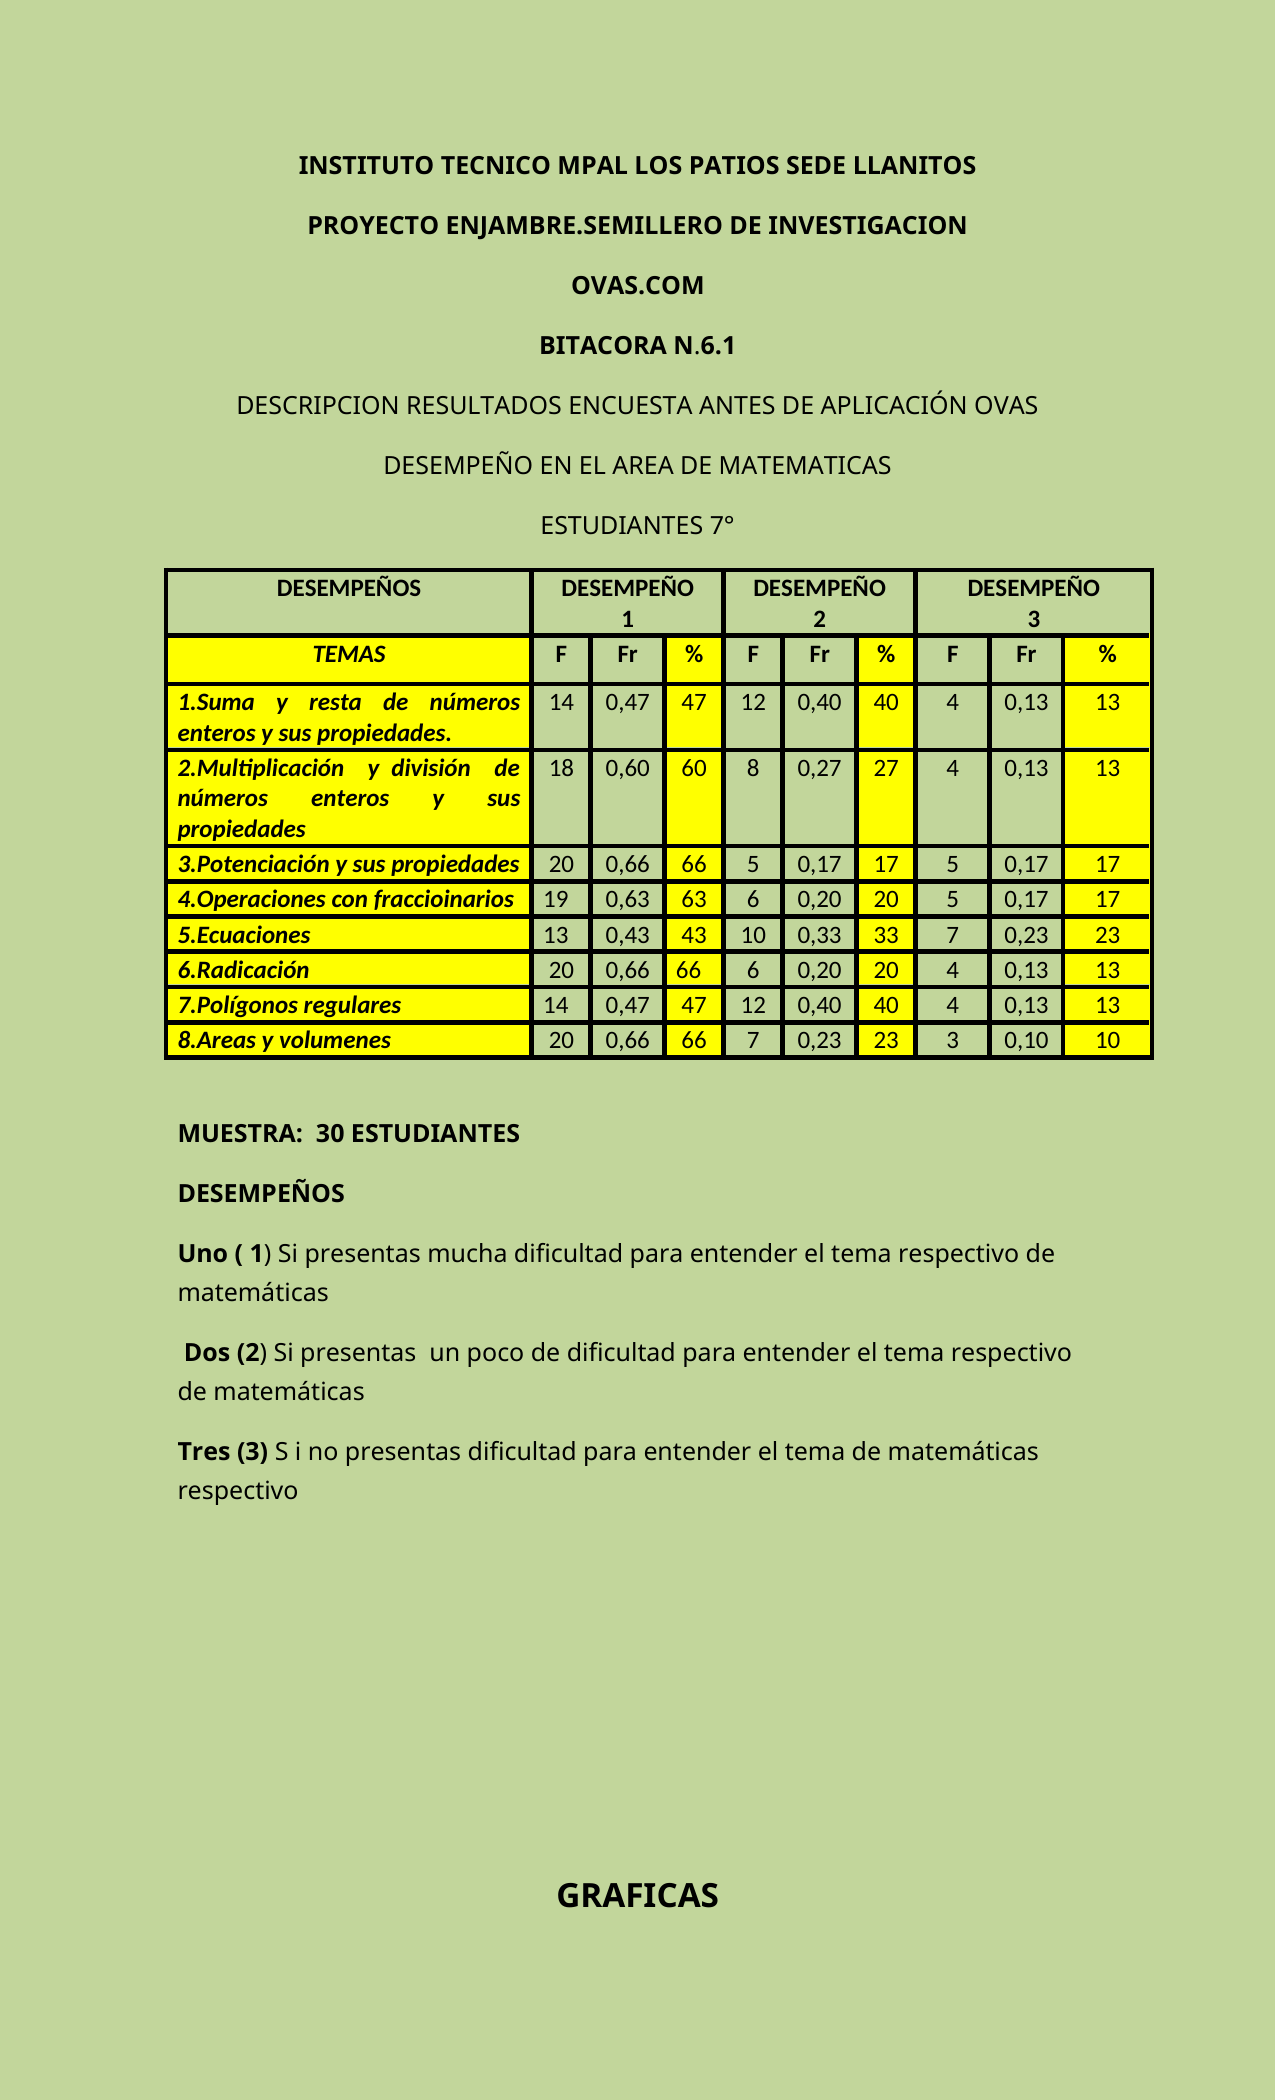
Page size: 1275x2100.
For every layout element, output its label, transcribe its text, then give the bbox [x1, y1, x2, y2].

table_cell Fr [785, 638, 854, 682]
table_cell 66 [667, 954, 721, 984]
text INSTITUTO TECNICO MPAL LOS PATIOS SEDE LLANITOS [177, 148, 1098, 182]
table_cell 40 [859, 989, 913, 1020]
table_cell 47 [667, 989, 721, 1020]
table_cell 0,27 [785, 752, 854, 844]
table_cell 4 [918, 989, 987, 1020]
table_cell 18 [534, 752, 588, 844]
text ESTUDIANTES 7° [177, 508, 1098, 542]
table_cell F [918, 638, 987, 682]
table_header DESEMPEÑO 3 [918, 572, 1150, 633]
table_cell 0,33 [785, 919, 854, 949]
table_cell 23 [1065, 914, 1150, 949]
table_cell 0,13 [992, 954, 1061, 984]
table_cell 6.Radicación [168, 954, 529, 984]
table_cell 19 [534, 884, 588, 914]
table_cell Fr [593, 638, 662, 682]
table_cell 6 [726, 884, 780, 914]
table_cell 66 [667, 1025, 721, 1055]
table_cell 20 [534, 954, 588, 984]
table_cell 7 [918, 919, 987, 949]
table_cell 4 [918, 752, 987, 844]
table_cell 10 [1065, 1020, 1150, 1055]
table_cell F [726, 638, 780, 682]
table_cell 20 [859, 954, 913, 984]
text DESEMPEÑO EN EL AREA DE MATEMATICAS [177, 448, 1098, 482]
table_cell 20 [534, 1025, 588, 1055]
text PROYECTO ENJAMBRE.SEMILLERO DE INVESTIGACION [177, 208, 1098, 242]
table_cell 0,47 [593, 989, 662, 1020]
table_header DESEMPEÑO 2 [726, 572, 913, 633]
table_cell 7.Polígonos regulares [168, 989, 529, 1020]
table_cell 0,66 [593, 954, 662, 984]
table_cell 17 [859, 848, 913, 879]
table_cell 8 [726, 752, 780, 844]
table_cell 14 [534, 686, 588, 747]
table_cell 20 [534, 848, 588, 879]
table_cell 0,20 [785, 884, 854, 914]
text MUESTRA: 30 ESTUDIANTES [177, 1115, 1098, 1149]
table_cell F [534, 638, 588, 682]
table_cell 0,13 [992, 989, 1061, 1020]
table_cell 14 [534, 989, 588, 1020]
table_header DESEMPEÑOS [168, 572, 529, 633]
table_cell 13 [1065, 748, 1150, 844]
table_cell 63 [667, 884, 721, 914]
table_cell 33 [859, 919, 913, 949]
table_cell 0,17 [992, 848, 1061, 879]
text Uno ( 1) Si presentas mucha dificultad para entender el tema respectivo de matemáticas [177, 1235, 1098, 1309]
table_cell 5 [726, 848, 780, 879]
text Tres (3) S i no presentas dificultad para entender el tema de matemáticas respectivo [177, 1434, 1098, 1507]
table_cell 2.Multiplicación y división de números enteros y sus propiedades [168, 752, 529, 844]
table_cell 3.Potenciación y sus propiedades [168, 848, 529, 879]
table_cell 23 [859, 1025, 913, 1055]
table_cell 66 [667, 848, 721, 879]
table_cell 12 [726, 989, 780, 1020]
text DESEMPEÑOS [177, 1175, 1098, 1209]
table_cell 0,40 [785, 686, 854, 747]
table_cell 0,17 [992, 884, 1061, 914]
table_cell 4.Operaciones con fraccioinarios [168, 884, 529, 914]
text DESCRIPCION RESULTADOS ENCUESTA ANTES DE APLICACIÓN OVAS [177, 388, 1098, 422]
table_cell 27 [859, 752, 913, 844]
table_cell 13 [1065, 682, 1150, 747]
table_cell 0,40 [785, 989, 854, 1020]
table_cell 5 [918, 848, 987, 879]
text GRAFICAS [177, 1872, 1098, 1917]
table_cell 0,20 [785, 954, 854, 984]
table_cell 0,63 [593, 884, 662, 914]
table_cell 5 [918, 884, 987, 914]
table_cell 0,23 [992, 919, 1061, 949]
table_cell 0,43 [593, 919, 662, 949]
table_cell 8.Areas y volumenes [168, 1025, 529, 1055]
table_cell 17 [1065, 879, 1150, 914]
table_cell % [667, 638, 721, 682]
table_cell 13 [1065, 949, 1150, 984]
table_cell 13 [1065, 985, 1150, 1020]
table_header DESEMPEÑO 1 [534, 572, 721, 633]
table_cell 4 [918, 686, 987, 747]
table_cell 17 [1065, 844, 1150, 879]
table_cell 0,47 [593, 686, 662, 747]
table_cell 0,60 [593, 752, 662, 844]
table_cell % [1065, 633, 1150, 682]
text BITACORA N.6.1 [177, 328, 1098, 362]
table_cell 6 [726, 954, 780, 984]
table_cell 40 [859, 686, 913, 747]
table_cell 60 [667, 752, 721, 844]
table_cell 47 [667, 686, 721, 747]
table_cell Fr [992, 638, 1061, 682]
table_cell 0,10 [992, 1025, 1061, 1055]
table_cell 5.Ecuaciones [168, 919, 529, 949]
table_cell 0,13 [992, 752, 1061, 844]
table_cell 43 [667, 919, 721, 949]
table_cell 13 [534, 919, 588, 949]
table_cell 0,17 [785, 848, 854, 879]
table_cell 0,23 [785, 1025, 854, 1055]
table_cell 3 [918, 1025, 987, 1055]
table_cell 7 [726, 1025, 780, 1055]
table_cell 12 [726, 686, 780, 747]
text OVAS.COM [177, 268, 1098, 302]
table_cell 1.Suma y resta de números enteros y sus propiedades. [168, 686, 529, 747]
table_cell 4 [918, 954, 987, 984]
table_cell 0,13 [992, 686, 1061, 747]
text Dos (2) Si presentas un poco de dificultad para entender el tema respectivo de matemáticas [177, 1334, 1098, 1408]
table_cell % [859, 638, 913, 682]
table_cell TEMAS [168, 638, 529, 682]
table_cell 0,66 [593, 848, 662, 879]
table_cell 0,66 [593, 1025, 662, 1055]
table_cell 10 [726, 919, 780, 949]
table_cell 20 [859, 884, 913, 914]
